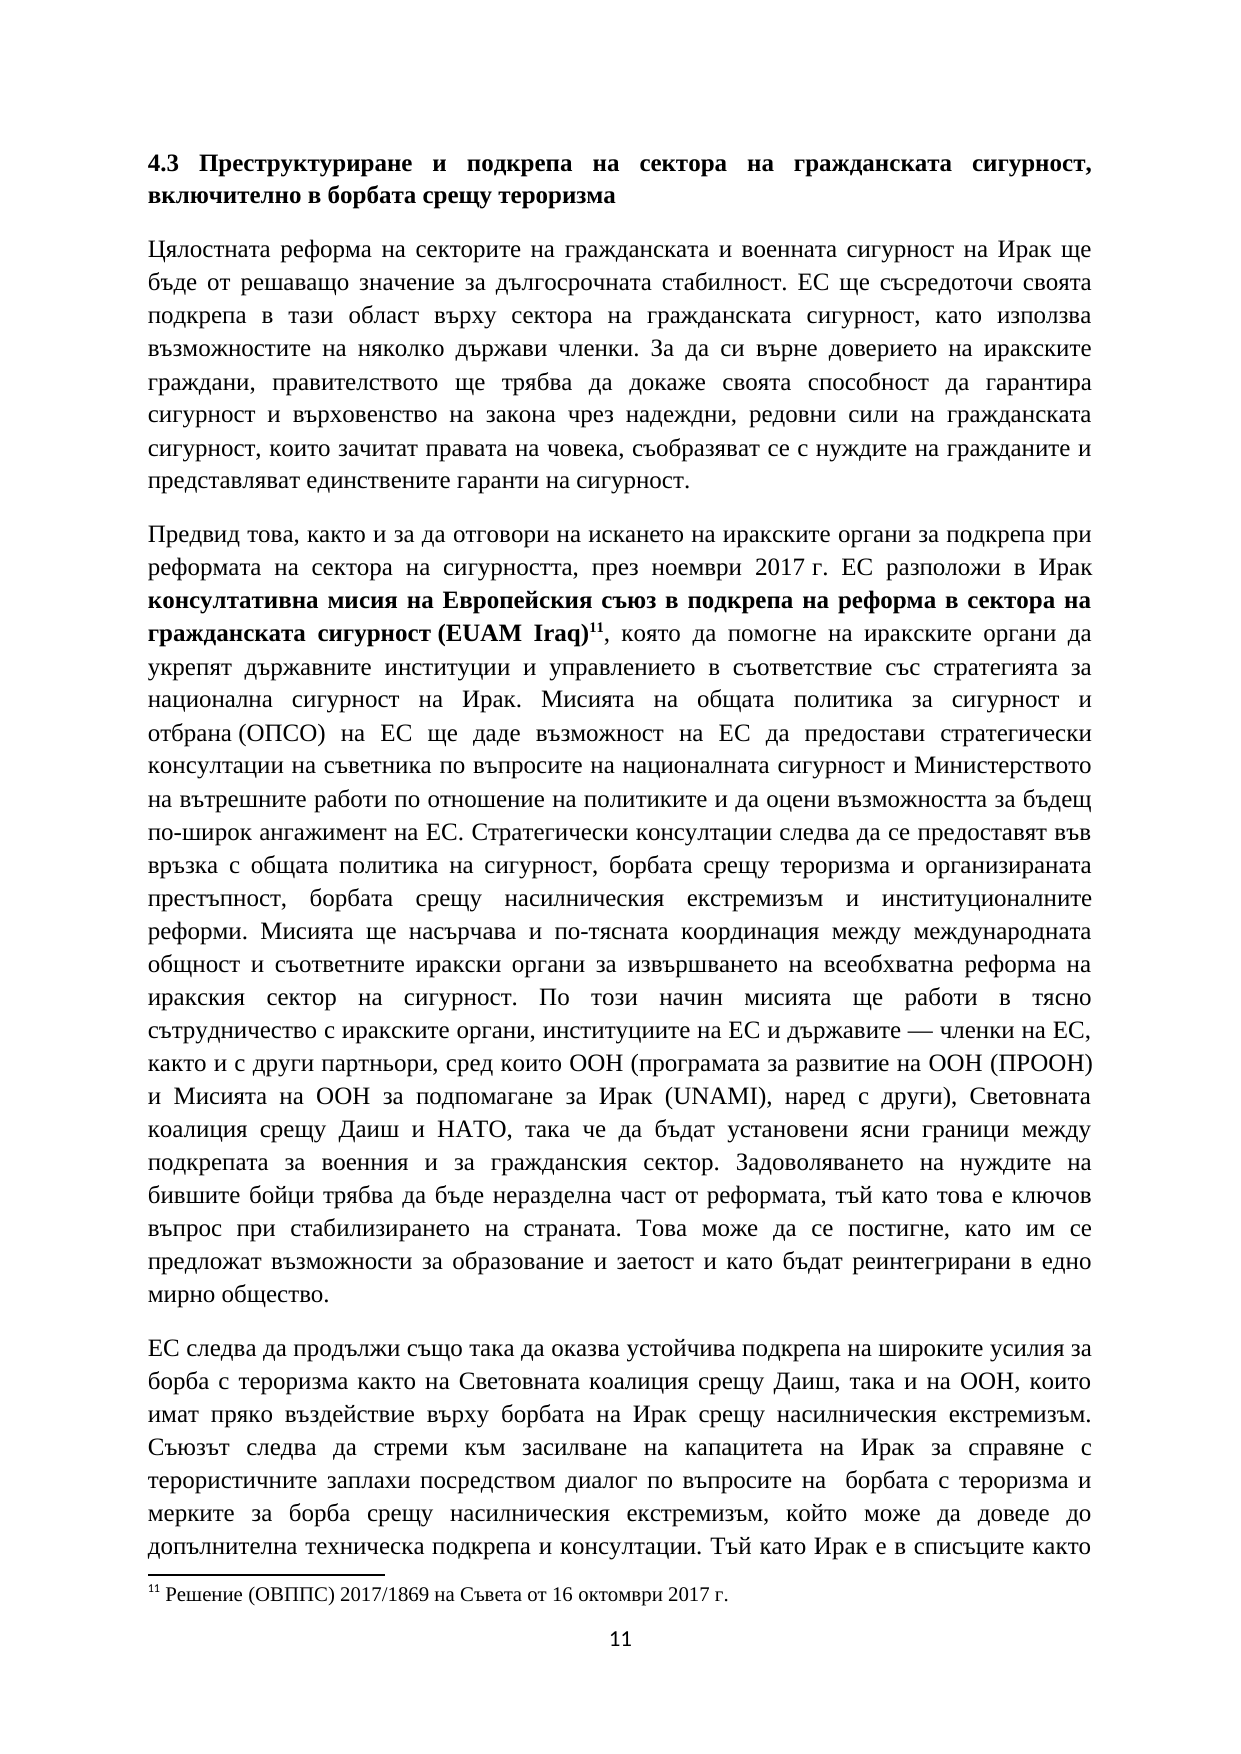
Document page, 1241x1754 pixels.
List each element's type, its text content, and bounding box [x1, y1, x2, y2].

text Предвид това, както и за да отговори на искането на иракските органи за подкрепа при реформата на сектора на сигурността, през ноември 2017 г. ЕС разположи в Ирак консултативна мисия на Европейския съюз в подкрепа на реформа в сектора на гражданската сигурност (ЕUAM Iraq), която да помогне на иракските органи да укрепят държавните институции и управлението в съответствие със стратегията за национална сигурност на Ирак. Мисията на общата политика за сигурност и отбрана (ОПСО) на ЕС ще даде възможност на ЕС да предостави стратегически консултации на съветника по въпросите на националната сигурност и Министерството на вътрешните работи по отношение на политиките и да оцени възможността за бъдещ по-широк ангажимент на ЕС. Стратегически консултации следва да се предоставят във връзка с общата политика на сигурност, борбата срещу тероризма и организираната престъпност, борбата срещу насилническия екстремизъм и институционалните реформи. Мисията ще насърчава и по-тясната координация между международната общност и съответните иракски органи за извършването на всеобхватна реформа на иракския сектор на сигурност. По този начин мисията ще работи в тясно сътрудничество с иракските органи, институциите на ЕС и държавите — членки на ЕС, както и с други партньори, сред които ООН (програмата за развитие на ООН (ПРООН) и Мисията на ООН за подпомагане за Ирак (UNAMI), наред с други), Световната коалиция срещу Даиш и НАТО, така че да бъдат установени ясни граници между подкрепата за военния и за гражданския сектор. Задоволяването на нуждите на бившите бойци трябва да бъде неразделна част от реформата, тъй като това е ключов въпрос при стабилизирането на страната. Това може да се постигне, като им се предложат възможности за образование и заетост и като бъдат реинтегрирани в едно мирно общество. [148, 519, 1093, 1308]
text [148, 1333, 1093, 1560]
text Цялостната реформа на секторите на гражданската и военната сигурност на Ирак ще бъде от решаващо значение за дългосрочната стабилност. ЕС ще съсредоточи своята подкрепа в тази област върху сектора на гражданската сигурност, като използва възможностите на няколко държави членки. За да си върне доверието на иракските граждани, правителството ще трябва да докаже своята способност да гарантира сигурност и върховенство на закона чрез надеждни, редовни сили на гражданската сигурност, които зачитат правата на човека, съобразяват се с нуждите на гражданите и представляват единствените гаранти на сигурност. [148, 234, 1093, 494]
text 4.3 Преструктуриране и подкрепа на сектора на гражданската сигурност, включително в борбата срещу тероризма [148, 148, 1093, 209]
